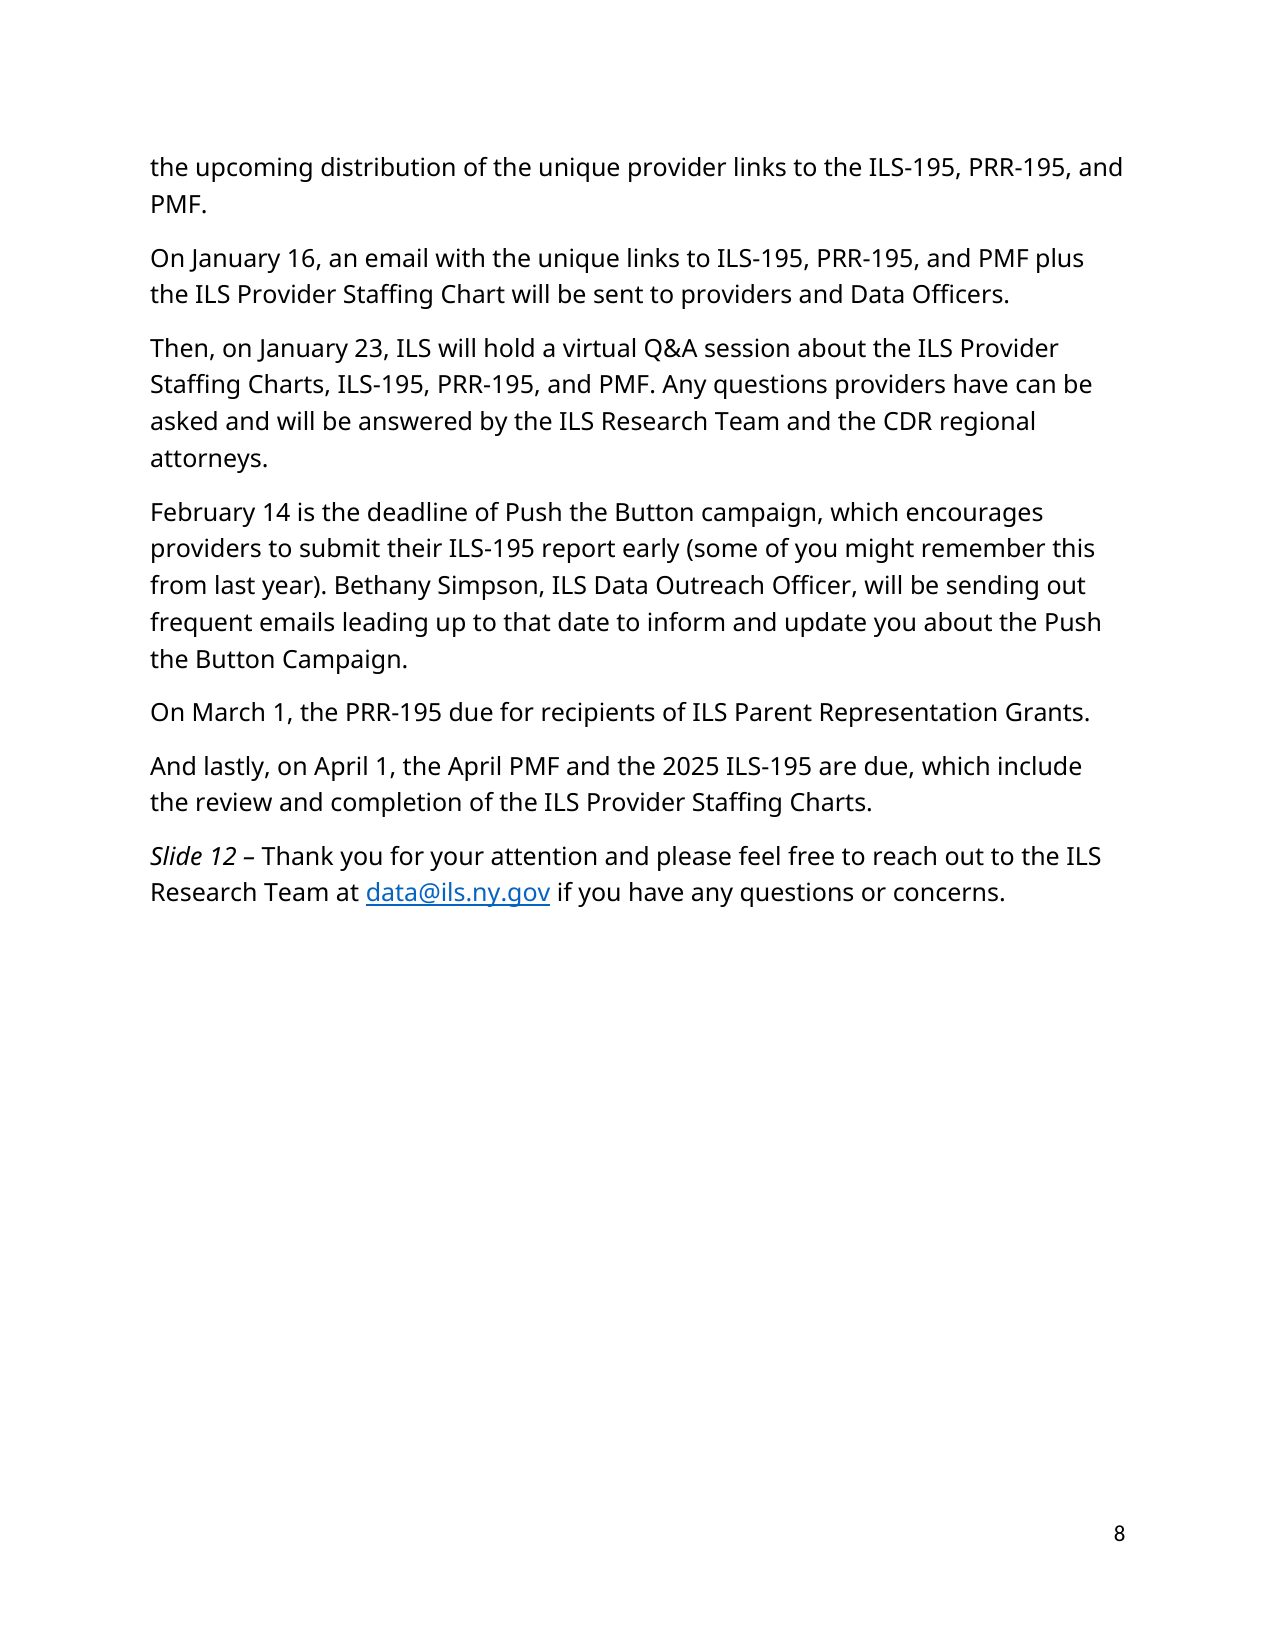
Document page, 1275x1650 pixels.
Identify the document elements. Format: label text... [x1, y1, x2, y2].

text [150, 150, 1125, 221]
text And lastly, on April 1, the April PMF and the 2025 ILS-195 are due, which include the review and completion of the ILS Provider Staffing Charts. [150, 748, 1125, 819]
text Then, on January 23, ILS will hold a virtual Q&A session about the ILS Provider Staffing Charts, ILS-195, PRR-195, and PMF. Any questions providers have can be asked and will be answered by the ILS Research Team and the CDR regional attorneys. [150, 330, 1125, 475]
text February 14 is the deadline of Push the Button campaign, which encourages providers to submit their ILS-195 report early (some of you might remember this from last year). Bethany Simpson, ILS Data Outreach Officer, will be sending out frequent emails leading up to that date to inform and update you about the Push the Button Campaign. [150, 494, 1125, 675]
text On January 16, an email with the unique links to ILS-195, PRR-195, and PMF plus the ILS Provider Staffing Chart will be sent to providers and Data Officers. [150, 240, 1125, 311]
text Slide 12 – Thank you for your attention and please feel free to reach out to the ILS Research Team at data@ils.ny.gov if you have any questions or concerns. [150, 838, 1125, 909]
text On March 1, the PRR-195 due for recipients of ILS Parent Representation Grants. [150, 695, 1125, 729]
